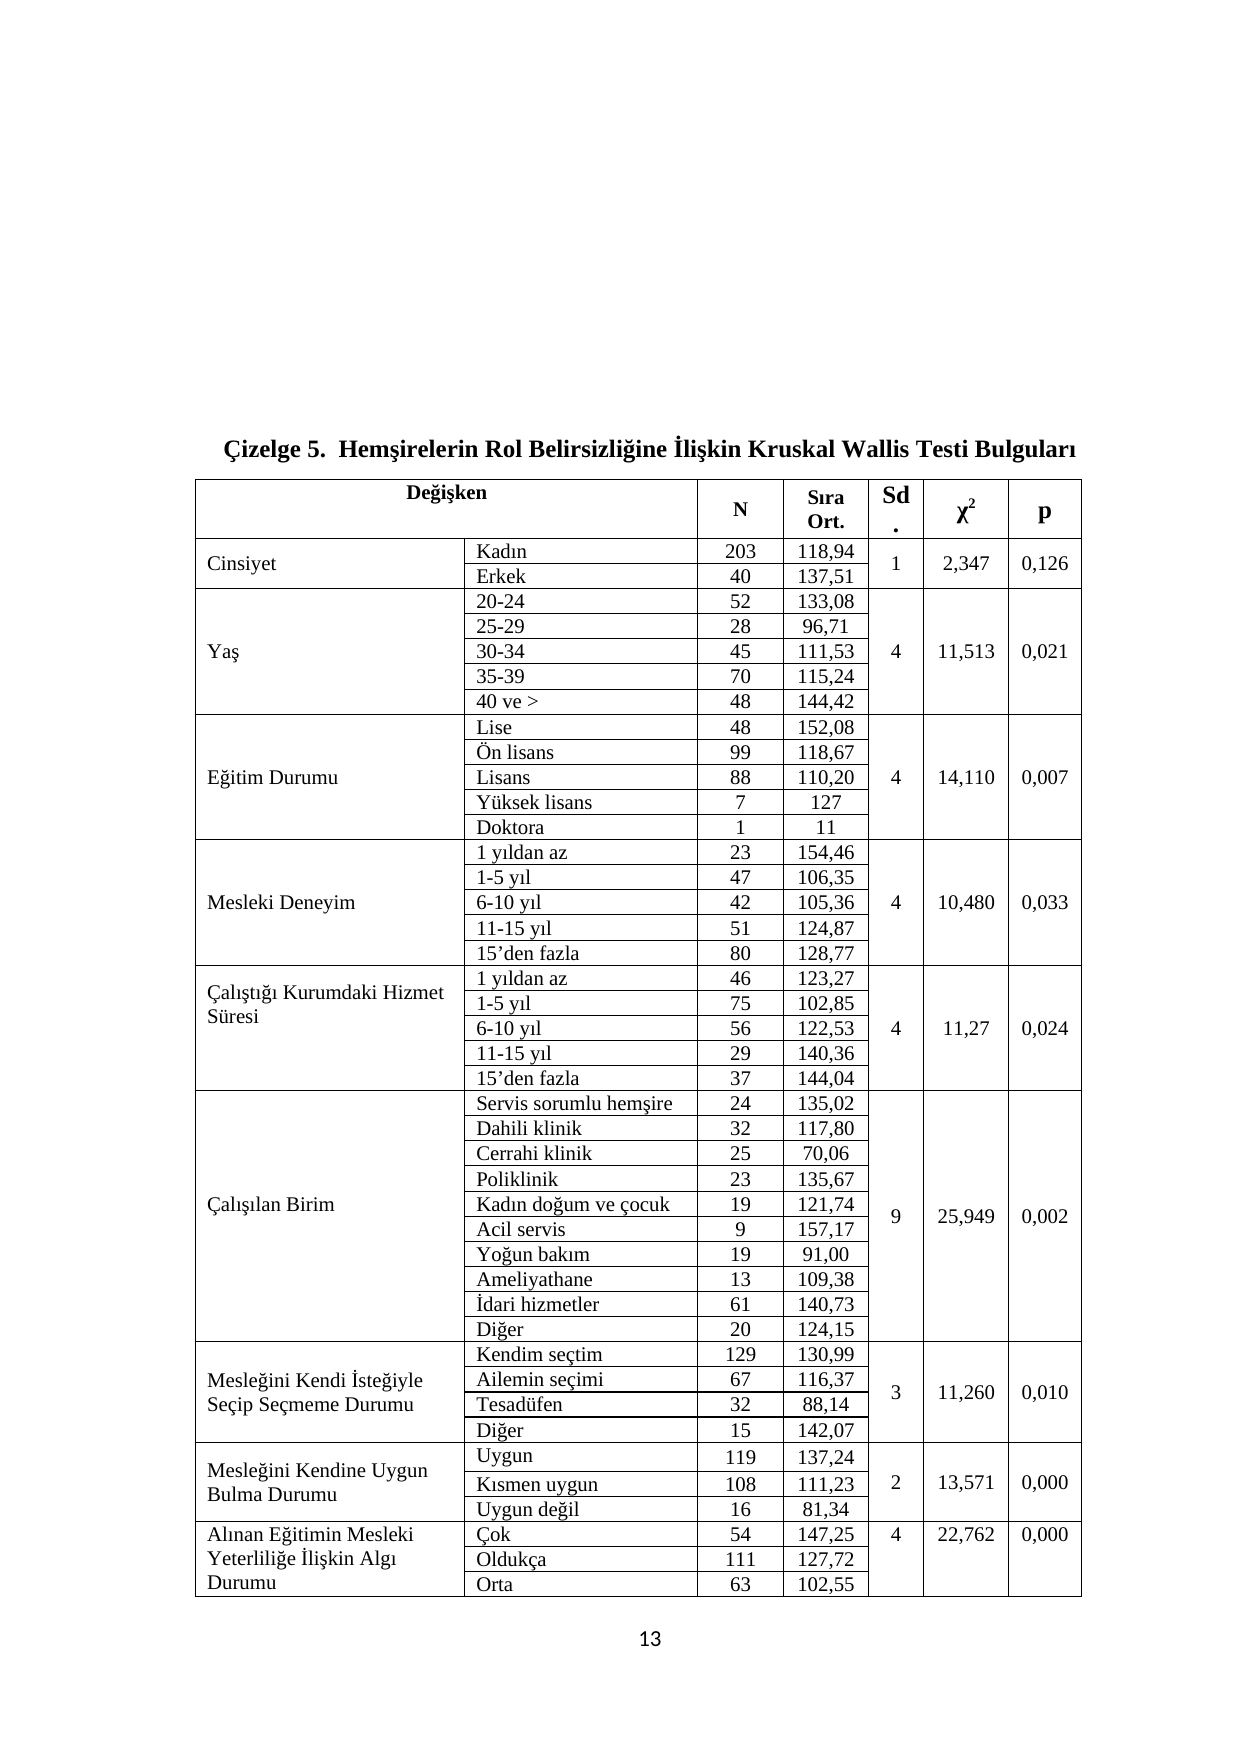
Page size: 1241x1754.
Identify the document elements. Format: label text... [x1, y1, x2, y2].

table_cell 15 [698, 1418, 783, 1442]
table_header Sd. [869, 480, 923, 538]
table_cell 3 [869, 1342, 923, 1442]
table_cell 115,24 [784, 664, 868, 688]
table_cell Yüksek lisans [465, 790, 697, 814]
table_cell 88,14 [784, 1393, 868, 1416]
table_cell 105,36 [784, 890, 868, 914]
table_cell 116,37 [784, 1367, 868, 1391]
table_cell 61 [698, 1292, 783, 1316]
table_cell 25 [698, 1141, 783, 1165]
table_cell 144,42 [784, 690, 868, 713]
table_cell İdari hizmetler [465, 1292, 697, 1316]
table_cell 70 [698, 664, 783, 688]
table_cell 20-24 [465, 589, 697, 613]
table_cell 35-39 [465, 664, 697, 688]
table_cell 0,021 [1009, 589, 1081, 713]
table_cell 6-10 yıl [465, 890, 697, 914]
table_cell 0,002 [1009, 1091, 1081, 1341]
table_cell Çok [465, 1522, 697, 1546]
table_cell 123,27 [784, 966, 868, 990]
table_cell 142,07 [784, 1418, 868, 1442]
table_cell 10,480 [924, 840, 1008, 964]
table_cell 14,110 [924, 715, 1008, 839]
table_cell 0,000 [1009, 1522, 1081, 1596]
table_cell 25,949 [924, 1091, 1008, 1341]
table_cell 122,53 [784, 1016, 868, 1040]
table_cell Poliklinik [465, 1166, 697, 1191]
table_cell 70,06 [784, 1141, 868, 1165]
table_cell 24 [698, 1091, 783, 1115]
table_cell 32 [698, 1393, 783, 1416]
table_cell Mesleğini Kendine Uygun Bulma Durumu [196, 1443, 464, 1521]
table_cell Doktora [465, 815, 697, 839]
table_cell 127 [784, 790, 868, 814]
table_cell Yoğun bakım [465, 1242, 697, 1266]
table_cell 2 [869, 1443, 923, 1521]
table_cell 40 [698, 564, 783, 588]
table_cell Çalışılan Birim [196, 1091, 464, 1341]
table_cell 40 ve > [465, 690, 697, 713]
table_cell 137,51 [784, 564, 868, 588]
table_cell 32 [698, 1116, 783, 1140]
table_cell 133,08 [784, 589, 868, 613]
table_cell 137,24 [784, 1443, 868, 1471]
table_cell 29 [698, 1041, 783, 1065]
table_cell 25-29 [465, 614, 697, 638]
table_header χ2 [924, 480, 1008, 538]
table_cell Oldukça [465, 1547, 697, 1571]
table_cell 80 [698, 941, 783, 964]
table_cell Diğer [465, 1317, 697, 1341]
table_cell Kendim seçtim [465, 1342, 697, 1366]
table_cell 4 [869, 715, 923, 839]
table_cell 127,72 [784, 1547, 868, 1571]
table_cell 118,94 [784, 539, 868, 563]
text Çizelge 5. Hemşirelerin Rol Belirsizliğine İlişkin Kruskal Wallis Testi Bulguları [207, 434, 1092, 463]
table_header Sıra Ort. [784, 480, 868, 538]
table_cell Acil servis [465, 1217, 697, 1241]
table_cell 20 [698, 1317, 783, 1341]
table_cell 13,571 [924, 1443, 1008, 1521]
table_cell 110,20 [784, 765, 868, 789]
table_cell Servis sorumlu hemşire [465, 1091, 697, 1115]
table_cell 0,000 [1009, 1443, 1081, 1521]
table_cell 1 yıldan az [465, 840, 697, 864]
table_cell 109,38 [784, 1267, 868, 1291]
table_cell 1 [698, 815, 783, 839]
table_cell 48 [698, 690, 783, 713]
table_cell 1 yıldan az [465, 966, 697, 990]
table_cell Lise [465, 715, 697, 739]
table_cell 13 [698, 1267, 783, 1291]
table_cell 63 [698, 1572, 783, 1596]
table_cell 4 [869, 589, 923, 713]
table_cell 2,347 [924, 539, 1008, 588]
table_cell 11-15 yıl [465, 1041, 697, 1065]
table_cell 54 [698, 1522, 783, 1546]
table_cell 15’den fazla [465, 941, 697, 964]
table_cell 144,04 [784, 1066, 868, 1090]
table_cell 19 [698, 1242, 783, 1266]
table_cell 51 [698, 915, 783, 939]
table_cell 135,02 [784, 1091, 868, 1115]
table_cell 102,85 [784, 991, 868, 1015]
table_cell Uygun [465, 1443, 697, 1471]
table_cell 147,25 [784, 1522, 868, 1546]
table_cell 19 [698, 1192, 783, 1216]
table_cell Alınan Eğitimin Mesleki Yeterliliğe İlişkin Algı Durumu [196, 1522, 464, 1596]
table_cell 152,08 [784, 715, 868, 739]
table_cell 7 [698, 790, 783, 814]
table_cell 28 [698, 614, 783, 638]
table_cell 0,033 [1009, 840, 1081, 964]
table_cell 108 [698, 1472, 783, 1496]
table_cell 48 [698, 715, 783, 739]
table_cell 37 [698, 1066, 783, 1090]
table_cell Cerrahi klinik [465, 1141, 697, 1165]
table_cell Kadın [465, 539, 697, 563]
table_cell Dahili klinik [465, 1116, 697, 1140]
table_cell Tesadüfen [465, 1393, 697, 1416]
table_cell 99 [698, 740, 783, 764]
table_cell 102,55 [784, 1572, 868, 1596]
table_cell Ameliyathane [465, 1267, 697, 1291]
table_cell 30-34 [465, 639, 697, 663]
table_cell 75 [698, 991, 783, 1015]
table_cell 42 [698, 890, 783, 914]
table_cell 129 [698, 1342, 783, 1366]
table_cell 11 [784, 815, 868, 839]
table_cell Ailemin seçimi [465, 1367, 697, 1391]
table_cell 52 [698, 589, 783, 613]
table_cell 111 [698, 1547, 783, 1571]
table_cell Mesleğini Kendi İsteğiyle Seçip Seçmeme Durumu [196, 1342, 464, 1442]
table_cell 1-5 yıl [465, 865, 697, 889]
table_cell 9 [698, 1217, 783, 1241]
table_cell 11,260 [924, 1342, 1008, 1442]
table_cell 135,67 [784, 1166, 868, 1191]
table_cell Ön lisans [465, 740, 697, 764]
table_cell Yaş [196, 589, 464, 713]
table_cell 140,73 [784, 1292, 868, 1316]
table_cell 130,99 [784, 1342, 868, 1366]
table_cell 203 [698, 539, 783, 563]
table_cell 23 [698, 1166, 783, 1191]
table_cell 0,007 [1009, 715, 1081, 839]
table_header p [1009, 480, 1081, 538]
table_cell 15’den fazla [465, 1066, 697, 1090]
table_cell 81,34 [784, 1497, 868, 1521]
table_cell 22,762 [924, 1522, 1008, 1596]
table_cell 9 [869, 1091, 923, 1341]
table_cell Mesleki Deneyim [196, 840, 464, 964]
table_cell Diğer [465, 1418, 697, 1442]
table_cell 154,46 [784, 840, 868, 864]
table_cell 6-10 yıl [465, 1016, 697, 1040]
table_cell Kısmen uygun [465, 1472, 697, 1496]
table_cell 128,77 [784, 941, 868, 964]
table_cell 96,71 [784, 614, 868, 638]
table_cell 0,024 [1009, 966, 1081, 1090]
table_cell 0,010 [1009, 1342, 1081, 1442]
table_cell 45 [698, 639, 783, 663]
table_cell 119 [698, 1443, 783, 1471]
table_cell 91,00 [784, 1242, 868, 1266]
table_cell 11,513 [924, 589, 1008, 713]
table_cell 11-15 yıl [465, 915, 697, 939]
table_cell Eğitim Durumu [196, 715, 464, 839]
table_cell 111,53 [784, 639, 868, 663]
table_cell Erkek [465, 564, 697, 588]
table_cell 118,67 [784, 740, 868, 764]
table_cell 124,15 [784, 1317, 868, 1341]
table_cell 121,74 [784, 1192, 868, 1216]
table_cell Çalıştığı Kurumdaki Hizmet Süresi [196, 966, 464, 1090]
table_cell 1 [869, 539, 923, 588]
table_cell 106,35 [784, 865, 868, 889]
table_cell Cinsiyet [196, 539, 464, 588]
table_cell 111,23 [784, 1472, 868, 1496]
table_cell Orta [465, 1572, 697, 1596]
table_cell 4 [869, 1522, 923, 1596]
table_cell 47 [698, 865, 783, 889]
table_cell 11,27 [924, 966, 1008, 1090]
table_cell 4 [869, 966, 923, 1090]
table_cell 46 [698, 966, 783, 990]
table_cell Kadın doğum ve çocuk [465, 1192, 697, 1216]
table_cell 157,17 [784, 1217, 868, 1241]
table_cell Lisans [465, 765, 697, 789]
table_cell 67 [698, 1367, 783, 1391]
table_header Değişken [196, 480, 697, 538]
table_cell Uygun değil [465, 1497, 697, 1521]
table_cell 4 [869, 840, 923, 964]
table_cell 140,36 [784, 1041, 868, 1065]
table_cell 1-5 yıl [465, 991, 697, 1015]
table_cell 16 [698, 1497, 783, 1521]
table_cell 117,80 [784, 1116, 868, 1140]
table_cell 124,87 [784, 915, 868, 939]
table_cell 0,126 [1009, 539, 1081, 588]
table_cell 88 [698, 765, 783, 789]
table_header N [698, 480, 783, 538]
table_cell 23 [698, 840, 783, 864]
table_cell 56 [698, 1016, 783, 1040]
